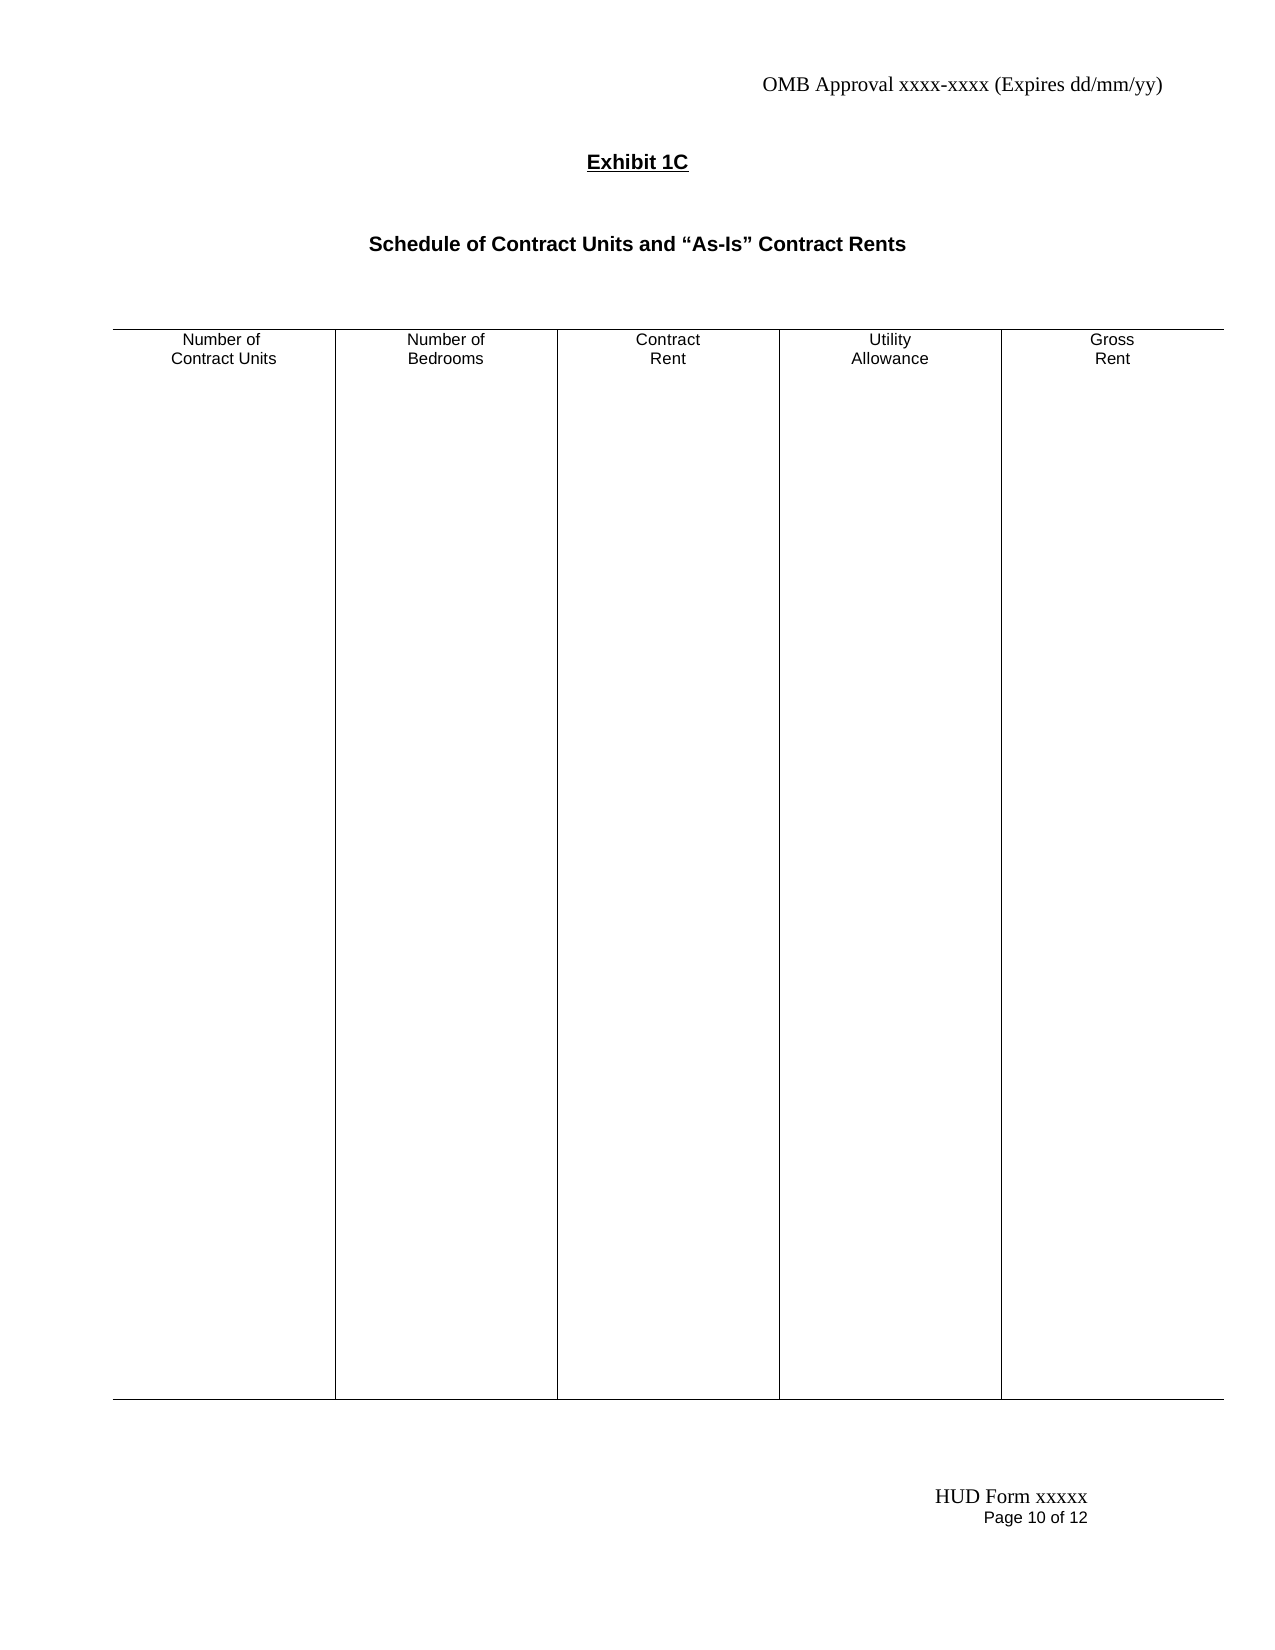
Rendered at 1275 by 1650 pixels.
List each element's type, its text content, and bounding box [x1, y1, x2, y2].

table_header Utility Allowance [780, 330, 1001, 1399]
text Schedule of Contract Units and “As-Is” Contract Rents [112, 232, 1162, 256]
text Exhibit 1C [112, 150, 1162, 207]
table_header Gross Rent [1002, 330, 1223, 1399]
table_header Number of Bedrooms [336, 330, 557, 1399]
table_header Contract Rent [558, 330, 779, 1399]
table_header Number of Contract Units [113, 330, 335, 1399]
